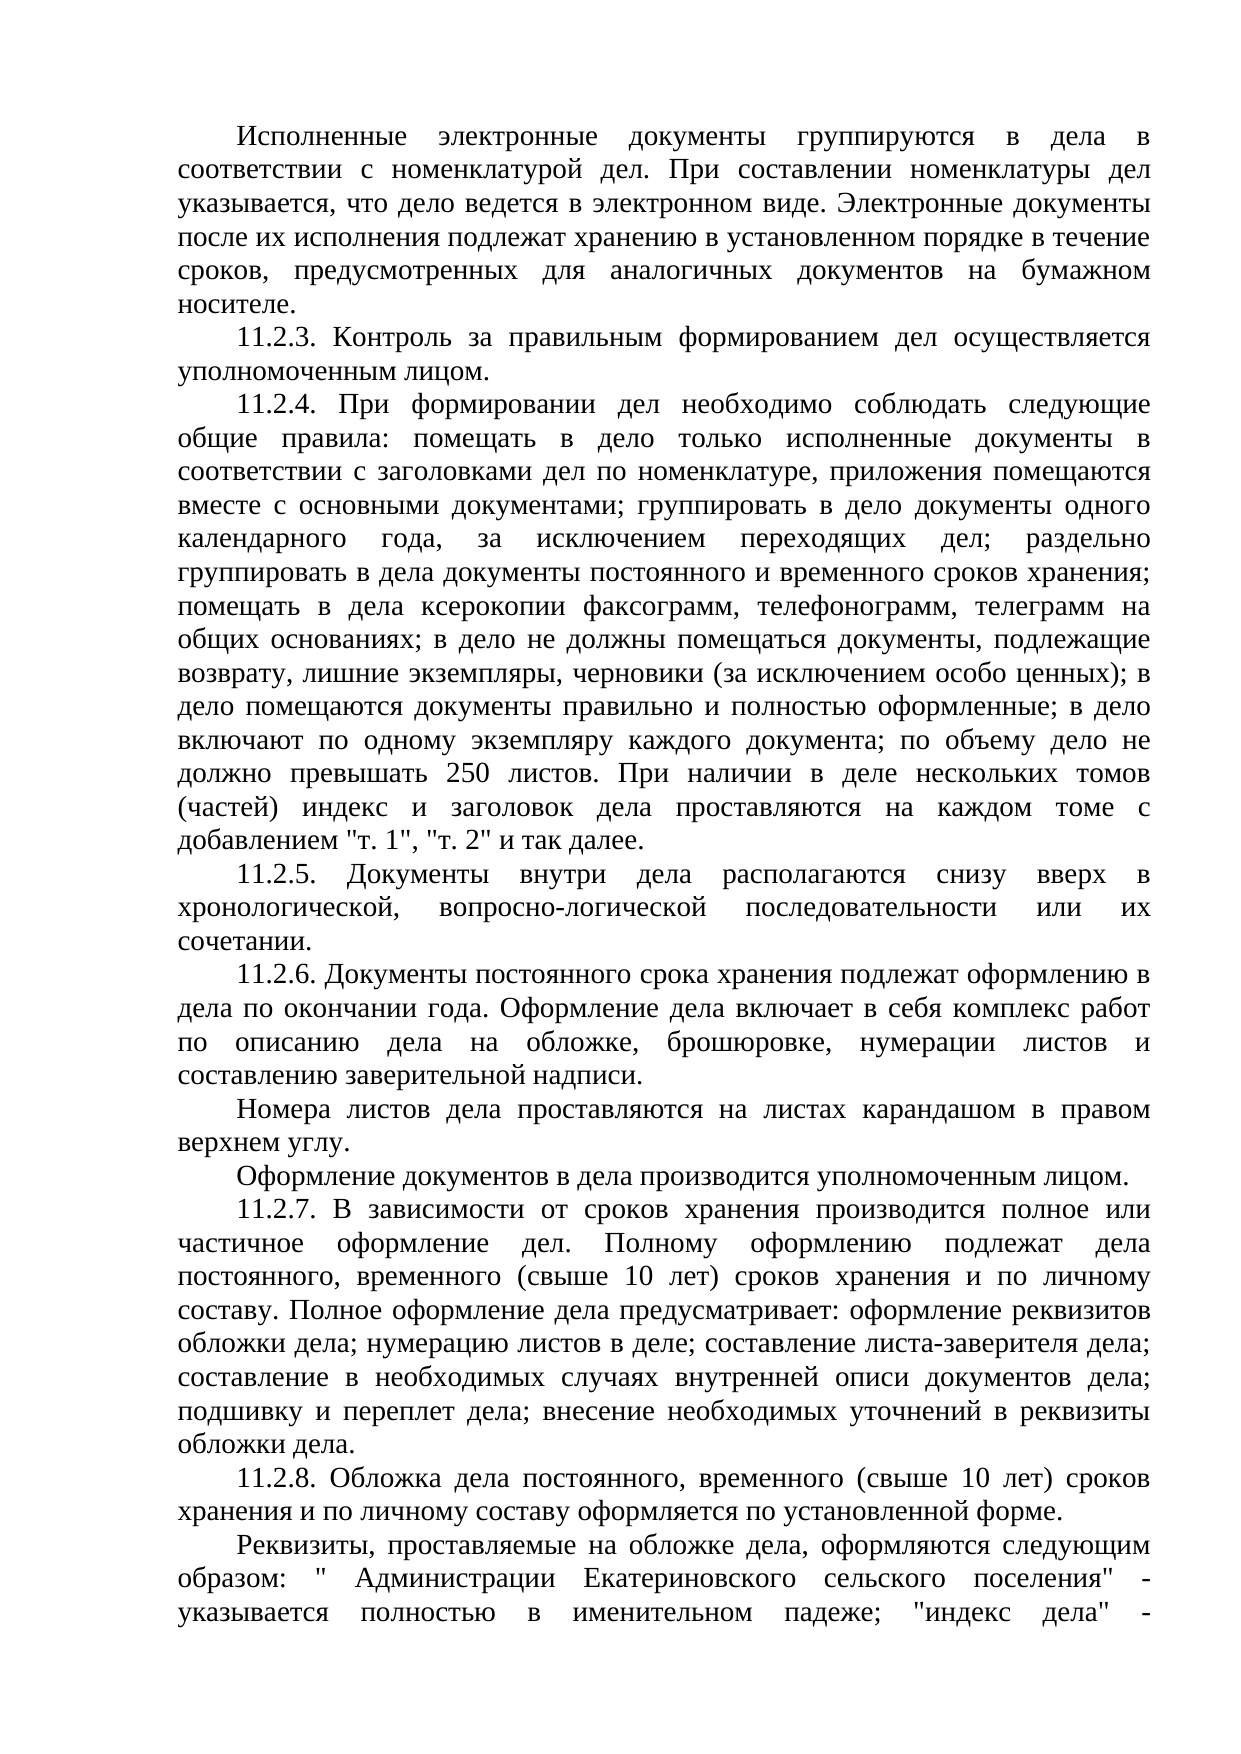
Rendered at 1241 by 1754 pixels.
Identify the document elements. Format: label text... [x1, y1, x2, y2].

text 11.2.3. Контроль за правильным формированием дел осуществляется уполномоченным лицом. [177, 319, 1152, 386]
text 11.2.7. В зависимости от сроков хранения производится полное или частичное оформление дел. Полному оформлению подлежат дела постоянного, временного (свыше 10 лет) сроков хранения и по личному составу. Полное оформление дела предусматривает: оформление реквизитов обложки дела; нумерацию листов в деле; составление листа-заверителя дела; составление в необходимых случаях внутренней описи документов дела; подшивку и переплет дела; внесение необходимых уточнений в реквизиты обложки дела. [177, 1191, 1152, 1460]
text 11.2.6. Документы постоянного срока хранения подлежат оформлению в дела по окончании года. Оформление дела включает в себя комплекс работ по описанию дела на обложке, брошюровке, нумерации листов и составлению заверительной надписи. [177, 957, 1152, 1091]
text Номера листов дела проставляются на листах карандашом в правом верхнем углу. [177, 1091, 1152, 1158]
text 11.2.8. Обложка дела постоянного, временного (свыше 10 лет) сроков хранения и по личному составу оформляется по установленной форме. [177, 1460, 1152, 1527]
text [177, 1527, 1152, 1627]
text 11.2.5. Документы внутри дела располагаются снизу вверх в хронологической, вопросно-логической последовательности или их сочетании. [177, 856, 1152, 957]
text Исполненные электронные документы группируются в дела в соответствии с номенклатурой дел. При составлении номенклатуры дел указывается, что дело ведется в электронном виде. Электронные документы после их исполнения подлежат хранению в установленном порядке в течение сроков, предусмотренных для аналогичных документов на бумажном носителе. [177, 118, 1152, 319]
text 11.2.4. При формировании дел необходимо соблюдать следующие общие правила: помещать в дело только исполненные документы в соответствии с заголовками дел по номенклатуре, приложения помещаются вместе с основными документами; группировать в дело документы одного календарного года, за исключением переходящих дел; раздельно группировать в дела документы постоянного и временного сроков хранения; помещать в дела ксерокопии факсограмм, телефонограмм, телеграмм на общих основаниях; в дело не должны помещаться документы, подлежащие возврату, лишние экземпляры, черновики (за исключением особо ценных); в дело помещаются документы правильно и полностью оформленные; в дело включают по одному экземпляру каждого документа; по объему дело не должно превышать 250 листов. При наличии в деле нескольких томов (частей) индекс и заголовок дела проставляются на каждом томе с добавлением "т. 1", "т. 2" и так далее. [177, 386, 1152, 856]
text Оформление документов в дела производится уполномоченным лицом. [177, 1158, 1152, 1191]
